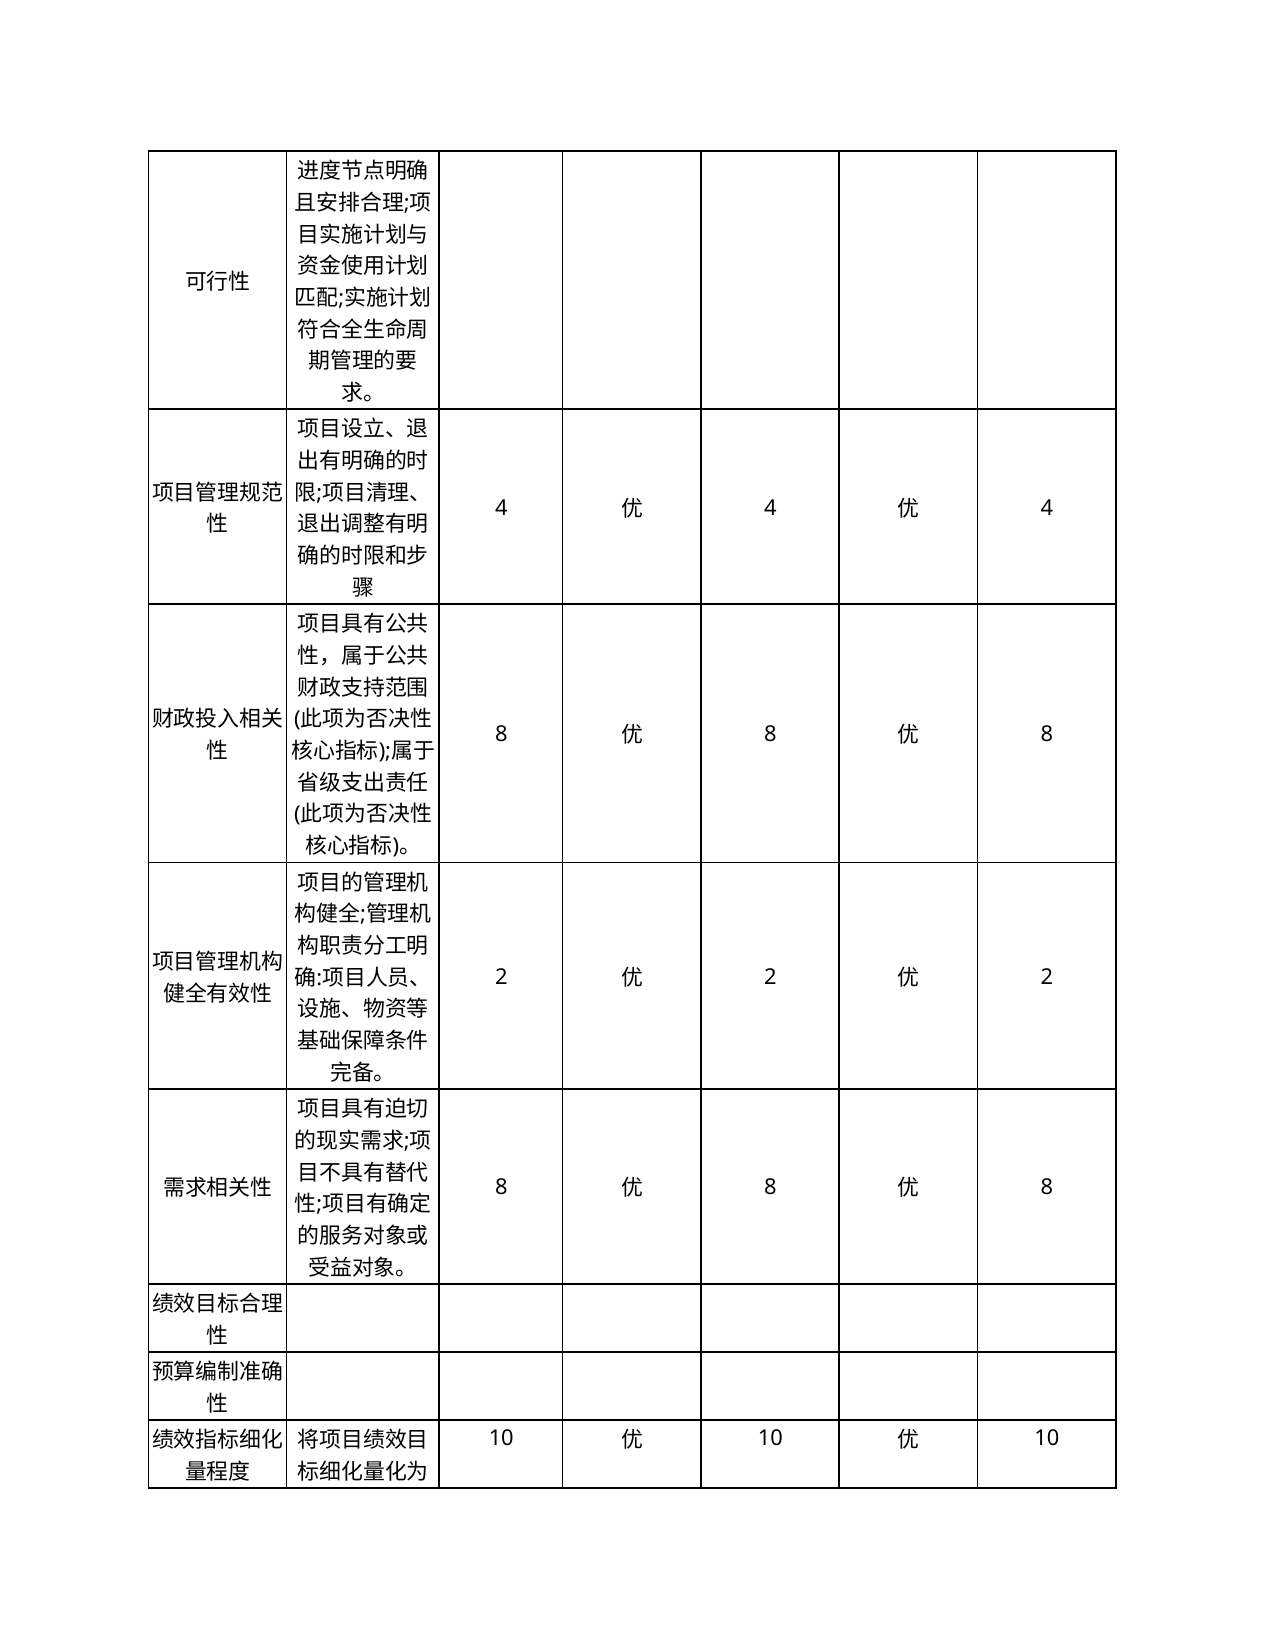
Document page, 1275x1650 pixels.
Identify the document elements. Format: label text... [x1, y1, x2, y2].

table_cell 优 [840, 863, 977, 1088]
table_cell [440, 1353, 562, 1419]
table_cell 预算编制准确性 [149, 1353, 286, 1419]
table_cell 优 [563, 605, 700, 861]
table_cell [702, 1353, 838, 1419]
table_cell 5 [978, 152, 1115, 408]
table_cell 8 [702, 1090, 838, 1283]
table_cell 优 [840, 1090, 977, 1283]
table_cell 4 [440, 410, 562, 603]
table_cell 绩效指标细化量程度 [149, 1421, 286, 1487]
table_cell 绩效目标合理性 [149, 1285, 286, 1351]
table_cell [563, 1285, 700, 1351]
table_cell 项目实施计划可行性 [149, 152, 286, 408]
table_cell 8 [440, 1090, 562, 1283]
table_cell 项目具有公共性，属于公共财政支持范围 (此项为否决性核心指标);属于省级支出责任 (此项为否决性核心指标)。 [287, 605, 438, 861]
table_cell 2 [440, 863, 562, 1088]
table_cell 8 [702, 605, 838, 861]
table_cell 2 [702, 863, 838, 1088]
table_cell 财政投入相关性 [149, 605, 286, 861]
table_cell [840, 1353, 977, 1419]
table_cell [287, 1421, 438, 1487]
table_cell 优 [563, 1090, 700, 1283]
table_cell 需求相关性 [149, 1090, 286, 1283]
table_cell 4 [702, 410, 838, 603]
table_cell 优 [840, 152, 977, 408]
table_cell 优 [840, 1421, 977, 1487]
table_cell 4 [978, 410, 1115, 603]
table_cell [978, 1285, 1115, 1351]
table_cell 项目的管理机构健全;管理机构职责分工明确:项目人员、设施、物资等基础保障条件完备。 [287, 863, 438, 1088]
table_cell [440, 1285, 562, 1351]
table_cell [287, 1353, 438, 1419]
table_cell [287, 1285, 438, 1351]
table_cell 5 [440, 152, 562, 408]
table_cell [563, 1353, 700, 1419]
table_cell 10 [440, 1421, 562, 1487]
table_cell [978, 1353, 1115, 1419]
table_cell 8 [978, 1090, 1115, 1283]
table_cell 优 [840, 605, 977, 861]
table_cell 项目具有迫切的现实需求;项目不具有替代性;项目有确定的服务对象或受益对象。 [287, 1090, 438, 1283]
table_cell 项目管理规范性 [149, 410, 286, 603]
table_cell [840, 1285, 977, 1351]
table_cell 优 [563, 1421, 700, 1487]
table_cell 2 [978, 863, 1115, 1088]
table_cell 10 [702, 1421, 838, 1487]
table_cell 8 [440, 605, 562, 861]
table_cell 优 [563, 410, 700, 603]
table_cell 项目设立、退出有明确的时限;项目清理、退出调整有明确的时限和步骤 [287, 410, 438, 603]
table_cell 优 [563, 152, 700, 408]
table_cell 优 [563, 863, 700, 1088]
table_cell 8 [978, 605, 1115, 861]
table_cell 项目管理机构健全有效性 [149, 863, 286, 1088]
table_cell [702, 1285, 838, 1351]
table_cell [287, 152, 438, 408]
table_cell 10 [978, 1421, 1115, 1487]
table_cell 优 [840, 410, 977, 603]
table_cell 5 [702, 152, 838, 408]
